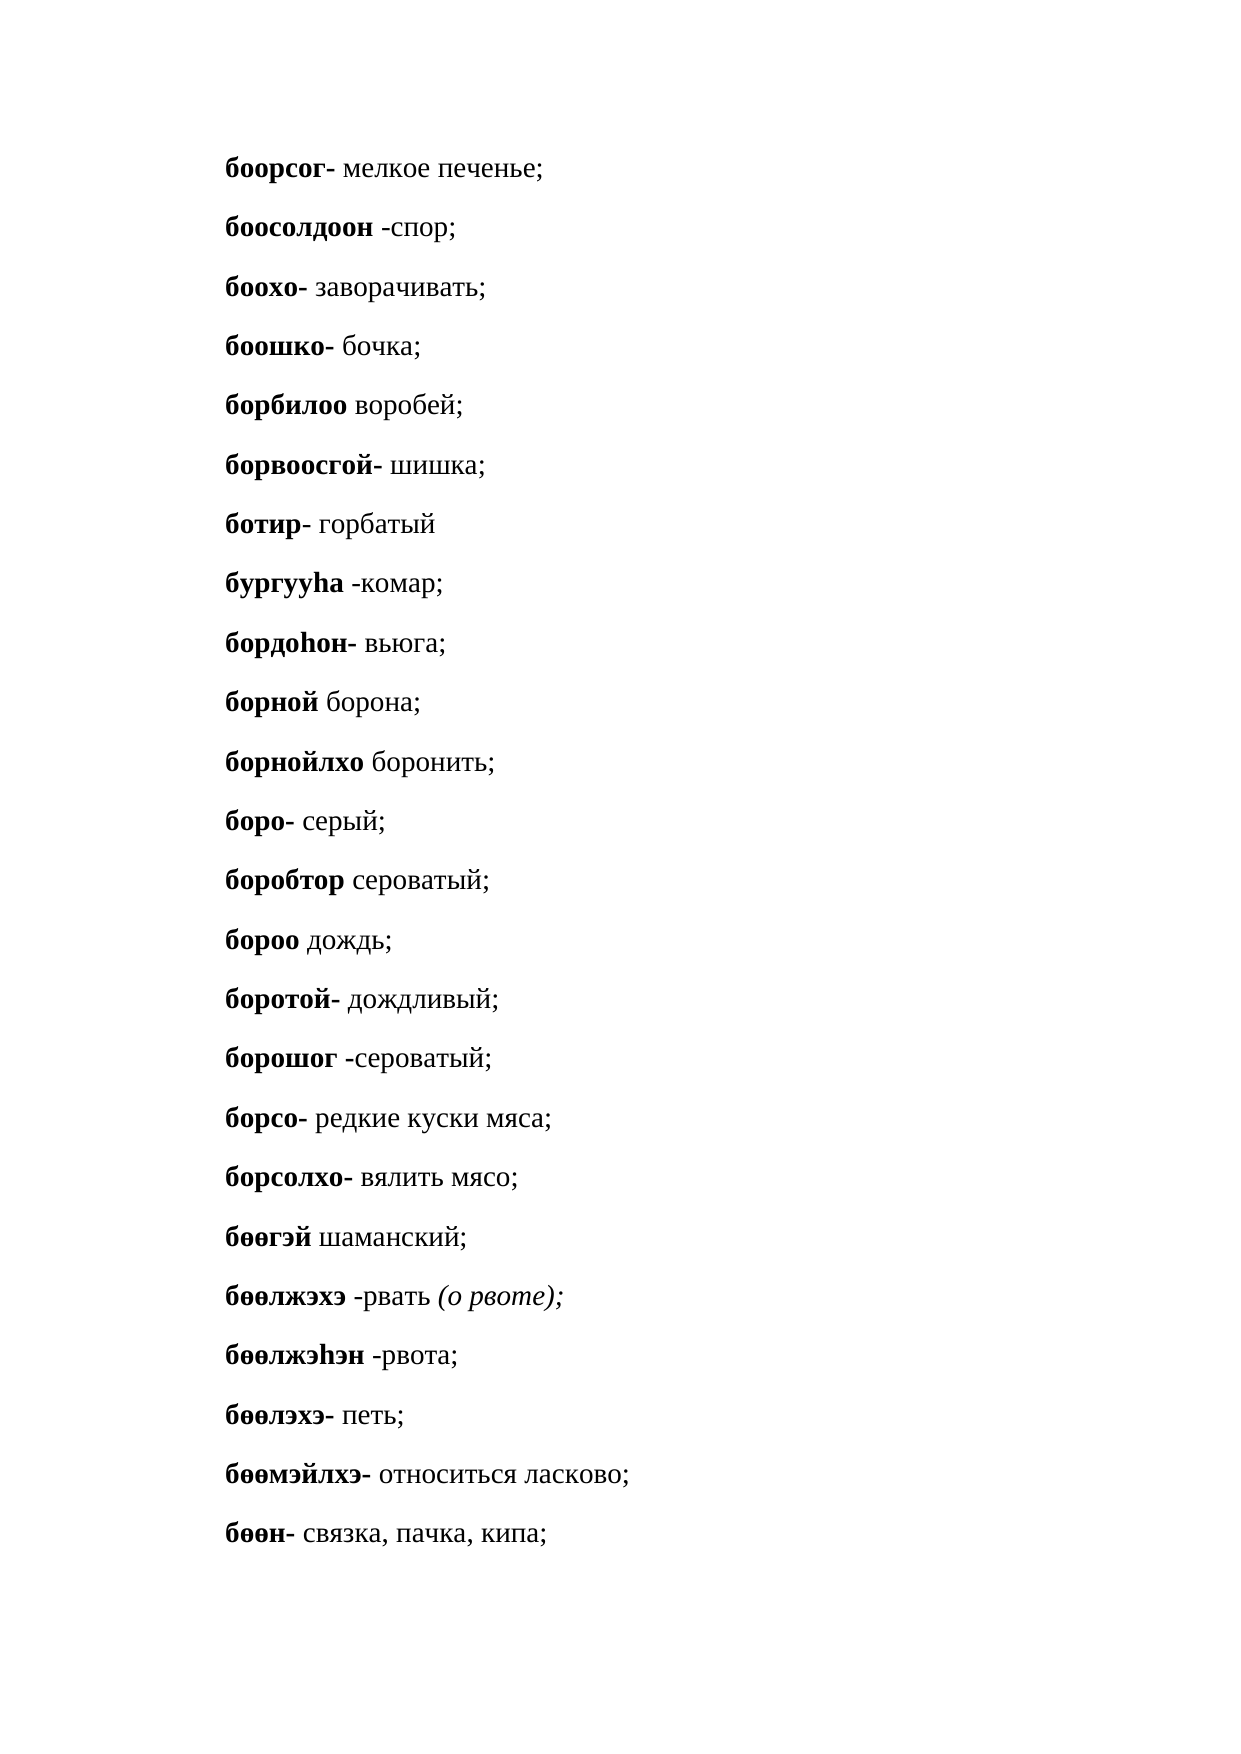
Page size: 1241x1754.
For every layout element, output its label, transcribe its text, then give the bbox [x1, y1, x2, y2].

text бороо дождь; [225, 922, 1137, 955]
text борсолхо- вялить мясо; [225, 1159, 1137, 1193]
text борной борона; [225, 684, 1137, 718]
text бөөн- связка, пачка, кипа; [225, 1516, 1137, 1549]
text боро- серый; [225, 803, 1137, 837]
text борнойлхо боронить; [225, 744, 1137, 777]
text боохо- заворачивать; [225, 269, 1137, 302]
text боротой- дождливый; [225, 981, 1137, 1015]
text боошко- бочка; [225, 328, 1137, 362]
text боосолдоон -спор; [225, 209, 1137, 243]
text борвоосгой- шишка; [225, 447, 1137, 480]
text борсо- редкие куски мяса; [225, 1100, 1137, 1133]
text бөөлжэhэн -рвота; [225, 1337, 1137, 1371]
text боорсог- мелкое печенье; [225, 150, 1137, 183]
text бөөлжэхэ -рвать (о рвоте); [225, 1278, 1137, 1312]
text бордоhон- вьюга; [225, 625, 1137, 658]
text боробтор сероватый; [225, 862, 1137, 896]
text борбилоо воробей; [225, 387, 1137, 421]
text ботир- горбатый [225, 506, 1137, 540]
text бургууhа -комар; [225, 566, 1137, 599]
text бөөгэй шаманский; [225, 1219, 1137, 1252]
text бөөмэйлхэ- относиться ласково; [225, 1456, 1137, 1490]
text бөөлэхэ- петь; [225, 1397, 1137, 1430]
text борошог -сероватый; [225, 1041, 1137, 1074]
